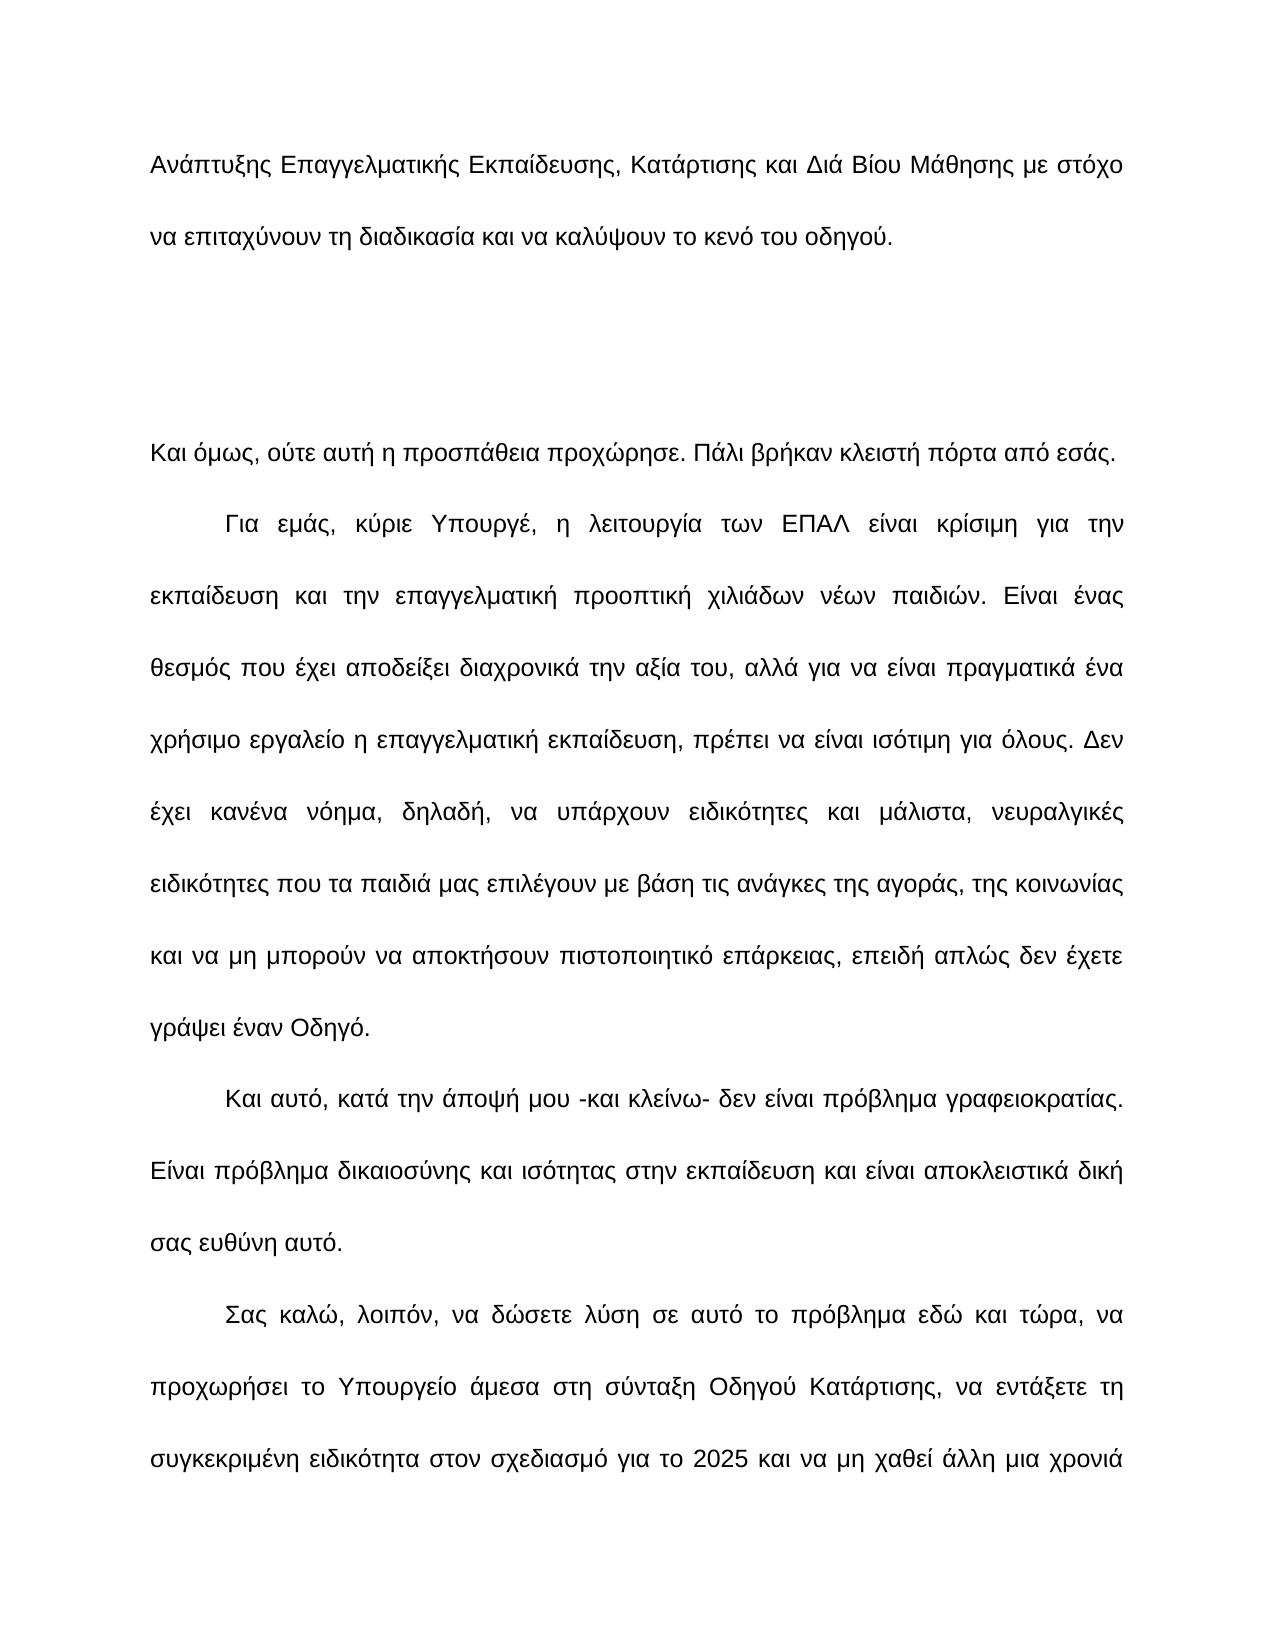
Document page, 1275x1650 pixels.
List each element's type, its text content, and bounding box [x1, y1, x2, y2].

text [150, 1300, 1125, 1472]
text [150, 150, 1125, 251]
text Και όμως, ούτε αυτή η προσπάθεια προχώρησε. Πάλι βρήκαν κλειστή πόρτα από εσάς. [150, 437, 1125, 466]
text Για εμάς, κύριε Υπουργέ, η λειτουργία των ΕΠΑΛ είναι κρίσιμη για την εκπαίδευση και την επαγγελματική προοπτική χιλιάδων νέων παιδιών. Είναι ένας θεσμός που έχει αποδείξει διαχρονικά την αξία του, αλλά για να είναι πραγματικά ένα χρήσιμο εργαλείο η επαγγελματική εκπαίδευση, πρέπει να είναι ισότιμη για όλους. Δεν έχει κανένα νόημα, δηλαδή, να υπάρχουν ειδικότητες και μάλιστα, νευραλγικές ειδικότητες που τα παιδιά μας επιλέγουν με βάση τις ανάγκες της αγοράς, της κοινωνίας και να μη μπορούν να αποκτήσουν πιστοποιητικό επάρκειας, επειδή απλώς δεν έχετε γράψει έναν Οδηγό. [150, 509, 1125, 1041]
text Και αυτό, κατά την άποψή μου -και κλείνω- δεν είναι πρόβλημα γραφειοκρατίας. Είναι πρόβλημα δικαιοσύνης και ισότητας στην εκπαίδευση και είναι αποκλειστικά δική σας ευθύνη αυτό. [150, 1084, 1125, 1257]
